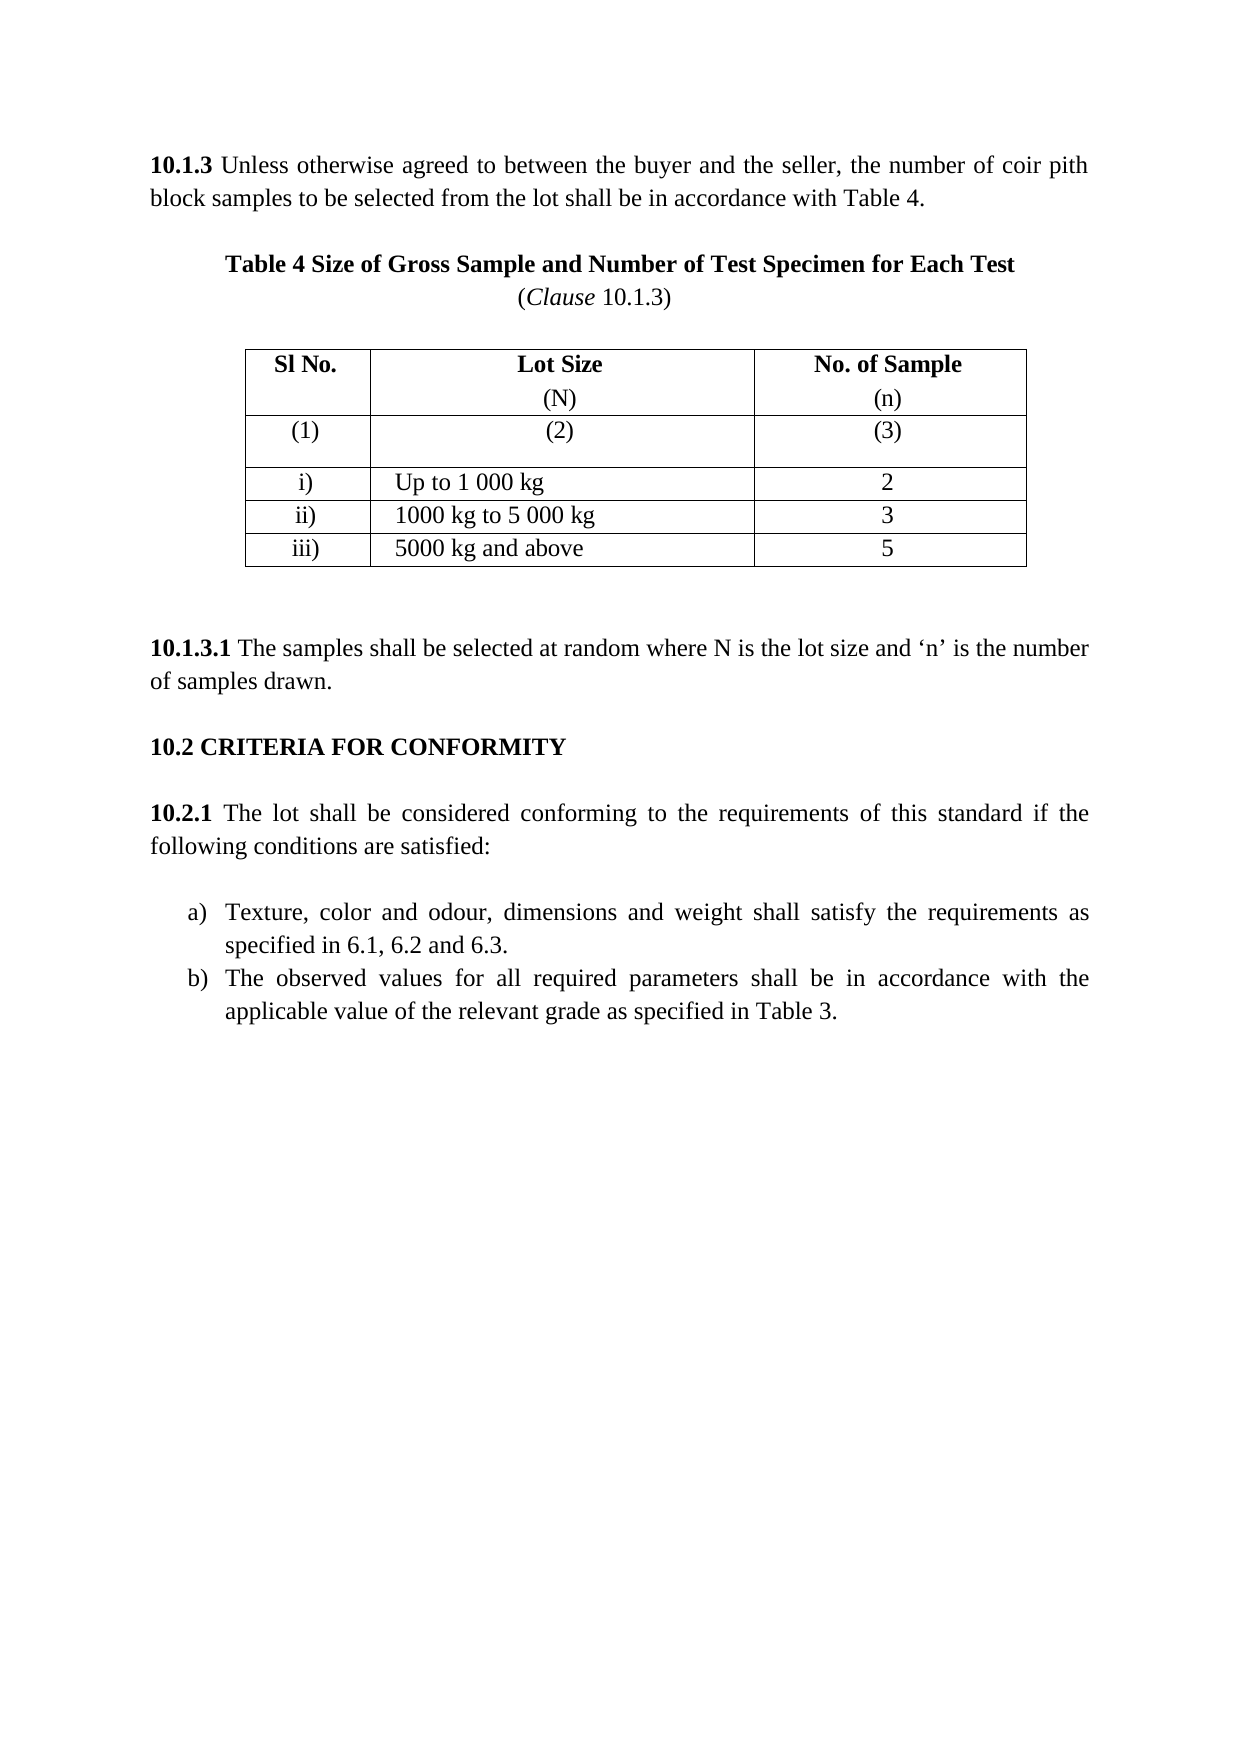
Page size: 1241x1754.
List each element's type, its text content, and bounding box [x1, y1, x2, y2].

table_cell Up to 1 000 kg [371, 468, 754, 499]
table_cell (1) [246, 416, 370, 467]
table_cell (3) [755, 416, 1026, 467]
text Table 4 Size of Gross Sample and Number of Test Specimen for Each Test [150, 249, 1090, 278]
table_cell 1000 kg to 5 000 kg [371, 501, 754, 533]
table_cell 5000 kg and above [371, 534, 754, 566]
table_header Sl No. [246, 350, 370, 415]
table_cell (2) [371, 416, 754, 467]
text 10.1.3.1 The samples shall be selected at random where N is the lot size and ‘n’ is the number of samples drawn. [150, 633, 1090, 694]
list The observed values for all required parameters shall be in accordance with the applicable value of the relevant grade as specified in Table 3. [187, 963, 1090, 1025]
table_cell 2 [755, 468, 1026, 499]
table_cell iii) [246, 534, 370, 566]
table_cell 3 [755, 501, 1026, 533]
text 10.2 CRITERIA FOR CONFORMITY [150, 732, 1090, 761]
table_cell i) [246, 468, 370, 499]
table_cell 5 [755, 534, 1026, 566]
text 10.2.1 The lot shall be considered conforming to the requirements of this standard if the following conditions are satisfied: [150, 798, 1090, 859]
table_header Lot Size (N) [371, 350, 754, 415]
list Texture, color and odour, dimensions and weight shall satisfy the requirements as specified in 6.1, 6.2 and 6.3. [187, 897, 1090, 959]
text (Clause 10.1.3) [280, 282, 908, 311]
table_header No. of Sample (n) [755, 350, 1026, 415]
table_cell ii) [246, 501, 370, 533]
text 10.1.3 Unless otherwise agreed to between the buyer and the seller, the number of coir pith block samples to be selected from the lot shall be in accordance with Table 4. [150, 150, 1090, 212]
